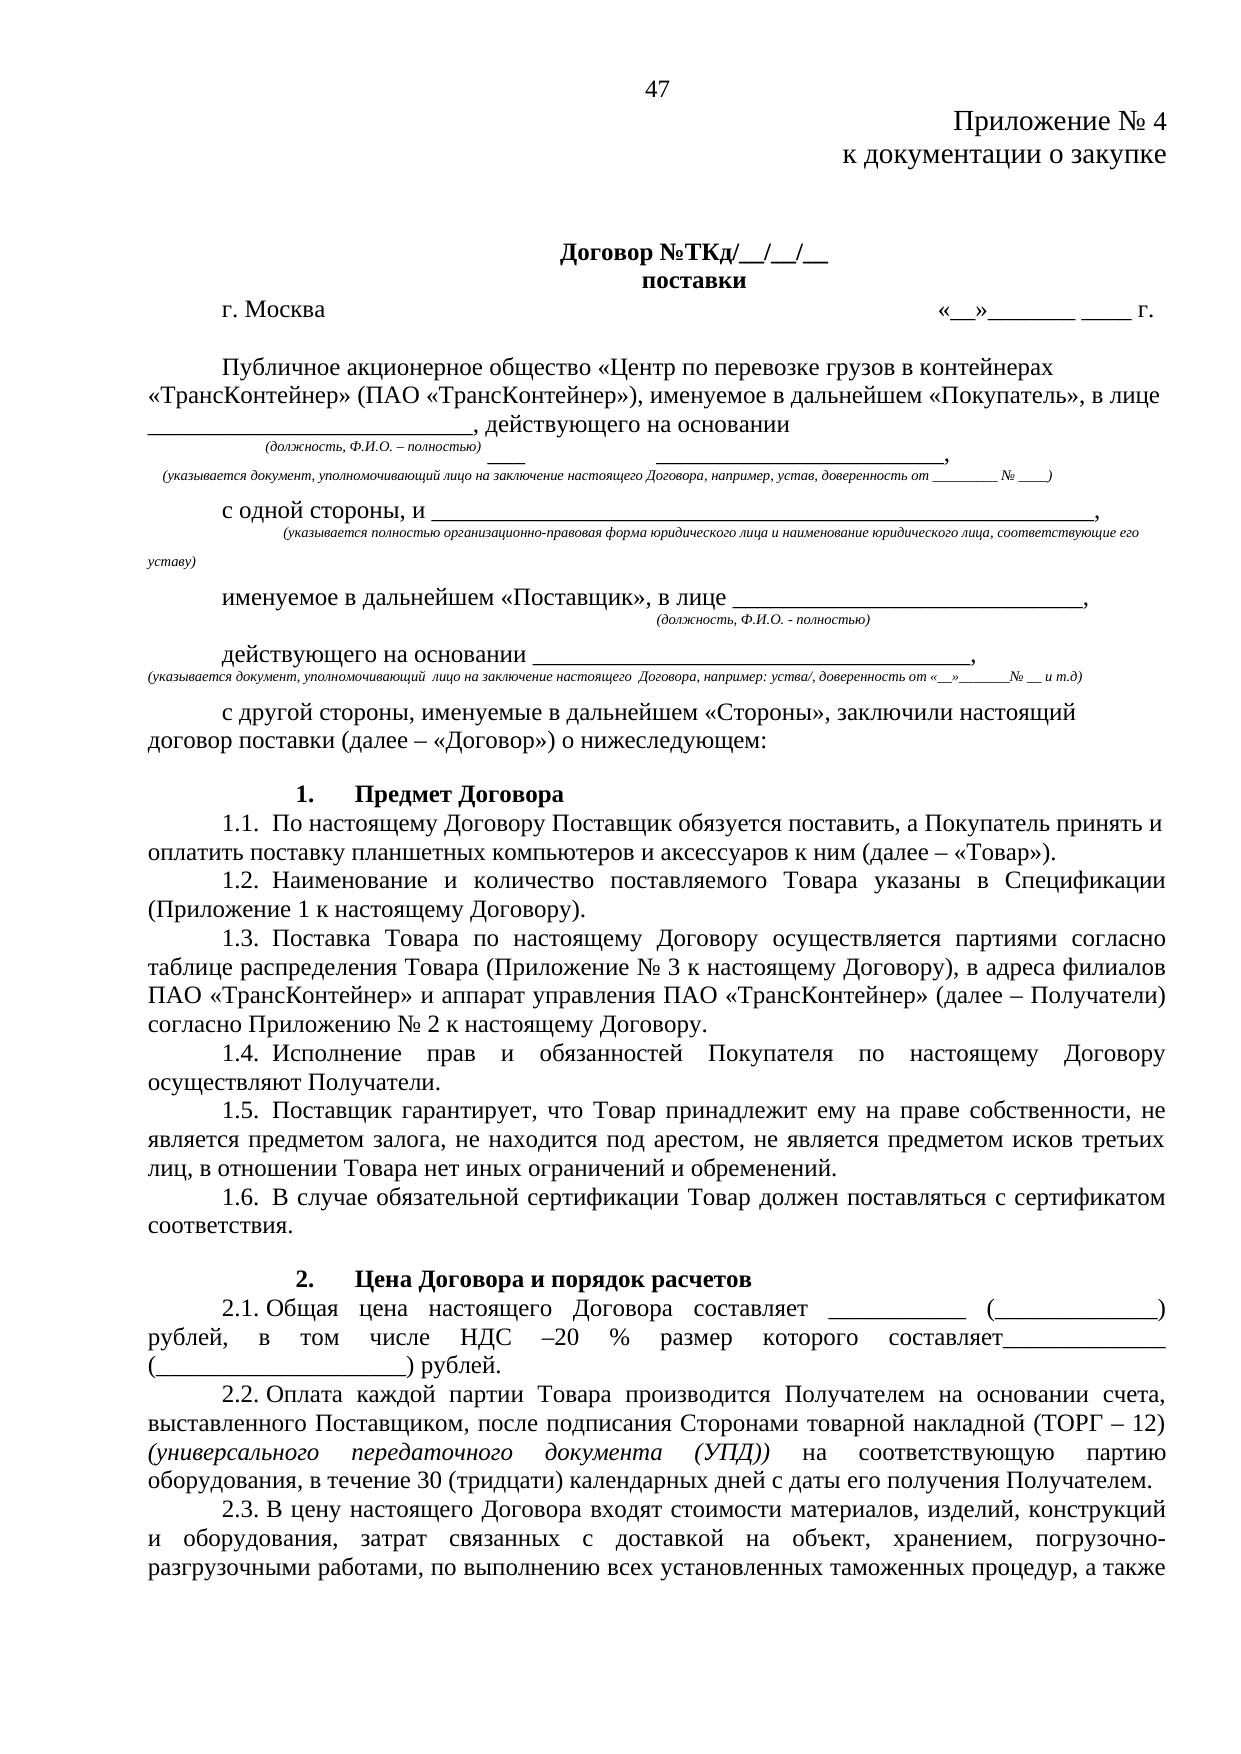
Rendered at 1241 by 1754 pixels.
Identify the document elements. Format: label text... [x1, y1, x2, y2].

text именуемое в дальнейшем «Поставщик», в лице ____________________________, [148, 582, 1167, 611]
text Договор №ТКд/__/__/__ [148, 237, 1167, 266]
text Приложение № 4 [148, 103, 1167, 136]
text к документации о закупке [148, 136, 1167, 170]
text действующего на основании ___________________________________, [148, 639, 1167, 668]
text Цена Договора и порядок расчетов [222, 1264, 1167, 1293]
text Публичное акционерное общество «Центр по перевозке грузов в контейнерах «ТрансКонтейнер» (ПАО «ТрансКонтейнер»), именуемое в дальнейшем «Покупатель», в лице __________________________, действующего на основании [148, 352, 1167, 438]
list В случае обязательной сертификации Товар должен поставляться с сертификатом соответствия. [148, 1182, 1167, 1239]
list Общая цена настоящего Договора составляет ___________ (_____________) рублей, в том числе НДС –20 % размер которого составляет_____________ (____________________) рублей. [148, 1293, 1167, 1379]
text г. Москва «__»_______ ____ г. [148, 294, 1167, 323]
list Поставка Товара по настоящему Договору осуществляется партиями согласно таблице распределения Товара (Приложение № 3 к настоящему Договору), в адреса филиалов ПАО «ТрансКонтейнер» и аппарат управления ПАО «ТрансКонтейнер» (далее – Получатели) согласно Приложению № 2 к настоящему Договору. [148, 923, 1167, 1038]
list Наименование и количество поставляемого Товара указаны в Спецификации (Приложение 1 к настоящему Договору). [148, 866, 1167, 923]
text (должность, Ф.И.О. - полностью) [148, 611, 1167, 639]
text Предмет Договора [222, 779, 1167, 808]
list По настоящему Договору Поставщик обязуется поставить, а Покупатель принять и оплатить поставку планшетных компьютеров и аксессуаров к ним (далее – «Товар»). [148, 808, 1167, 866]
text с другой стороны, именуемые в дальнейшем «Стороны», заключили настоящий договор поставки (далее – «Договор») о нижеследующем: [148, 697, 1167, 754]
text поставки [148, 266, 1167, 294]
text с одной стороны, и _____________________________________________________, [148, 496, 1167, 524]
text (указывается документ, уполномочивающий лицо на заключение настоящего Договора, например, устав, доверенность от _________ № ____) [148, 467, 1167, 496]
list Поставщик гарантирует, что Товар принадлежит ему на праве собственности, не является предметом залога, не находится под арестом, не является предметом исков третьих лиц, в отношении Товара нет иных ограничений и обременений. [148, 1096, 1167, 1182]
text (указывается документ, уполномочивающий лицо на заключение настоящего Договора, например: уства/, доверенность от «__»_______№ __ и т.д) [148, 668, 1167, 697]
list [148, 1494, 1167, 1581]
text (указывается полностью организационно-правовая форма юридического лица и наименование юридического лица, соответствующие его уставу) [148, 524, 1167, 582]
list Исполнение прав и обязанностей Покупателя по настоящему Договору осуществляют Получатели. [148, 1038, 1167, 1096]
list Оплата каждой партии Товара производится Получателем на основании счета, выставленного Поставщиком, после подписания Сторонами товарной накладной (ТОРГ – 12) (универсального передаточного документа (УПД)) на соответствующую партию оборудования, в течение 30 (тридцати) календарных дней с даты его получения Получателем. [148, 1379, 1167, 1494]
text (должность, Ф.И.О. – полностью) ___ _______________________, [148, 438, 1167, 467]
